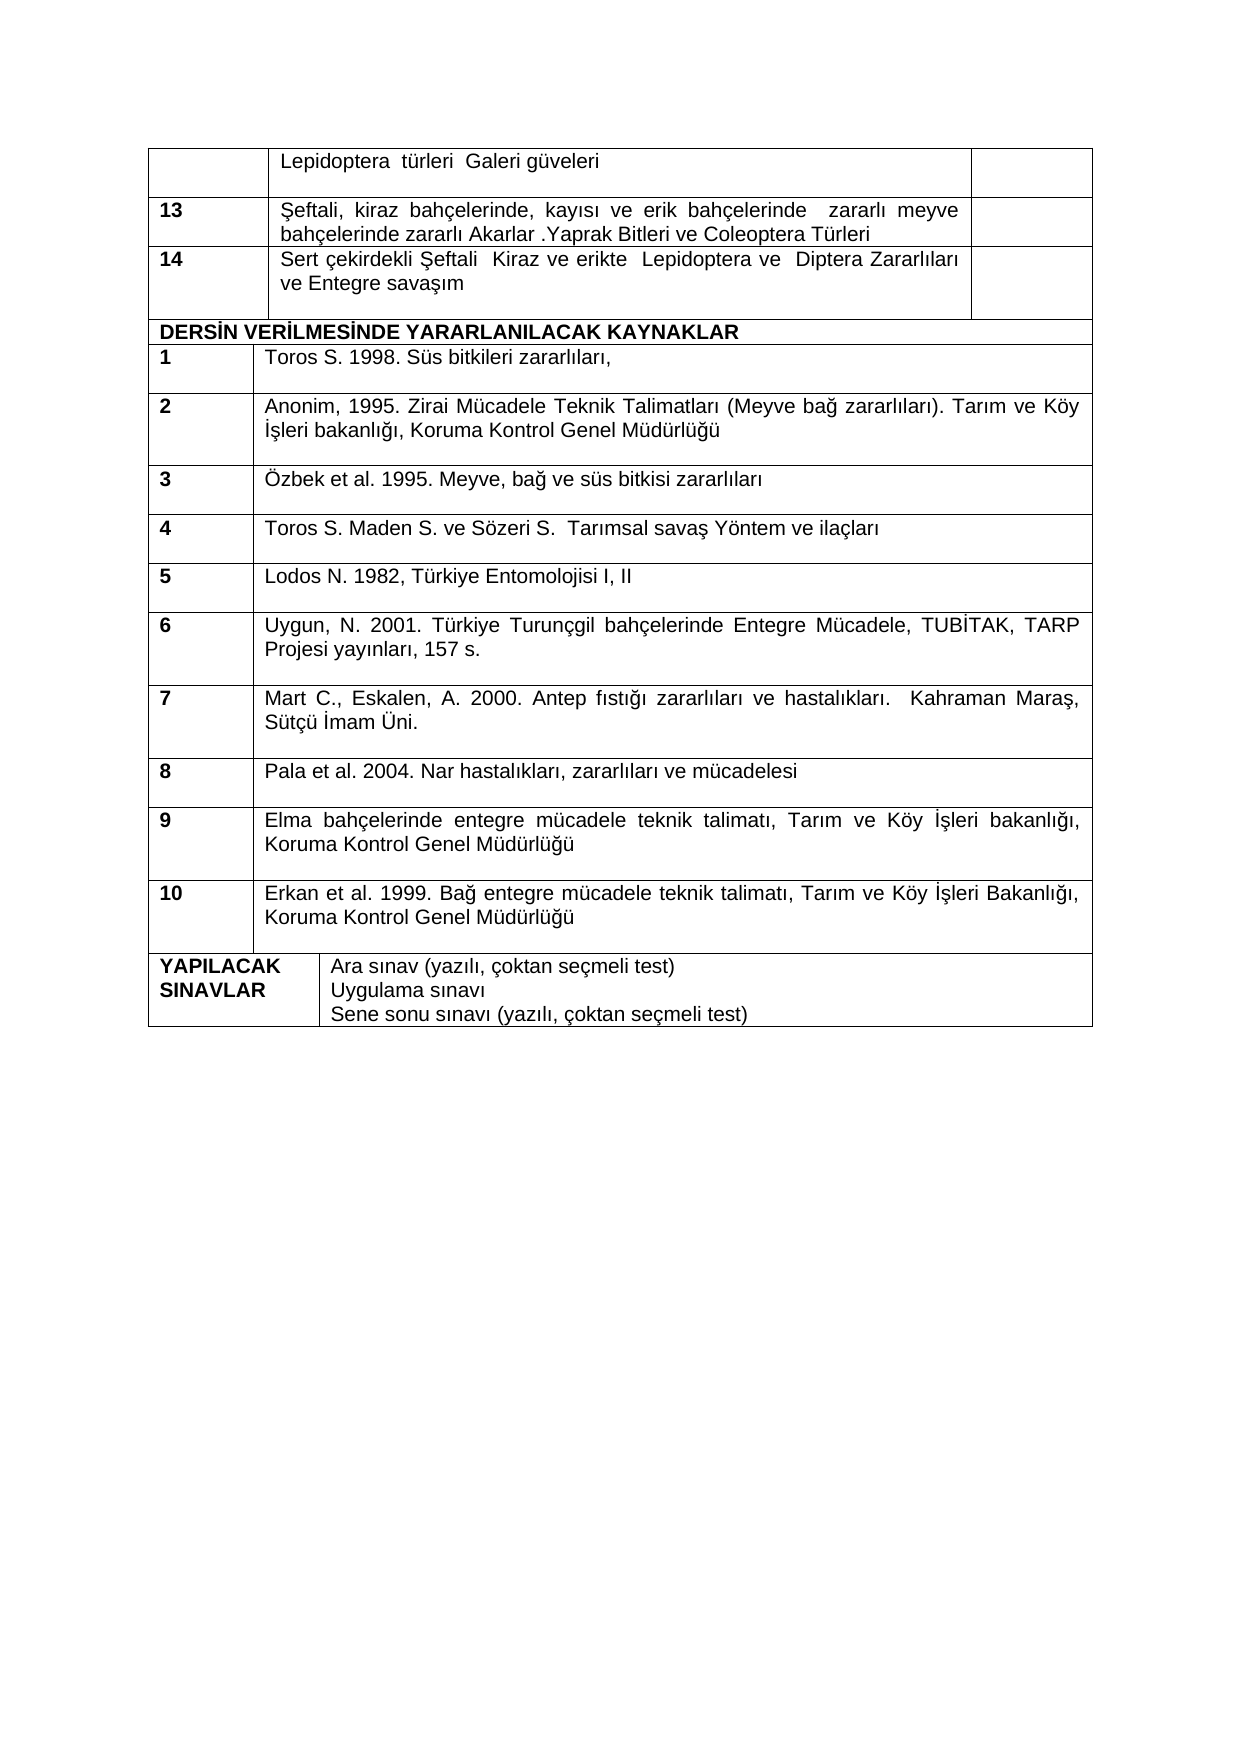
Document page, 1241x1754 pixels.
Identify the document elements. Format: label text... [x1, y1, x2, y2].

table_cell [972, 149, 1092, 197]
table_cell 1 [149, 345, 253, 392]
table_cell 3 [149, 466, 253, 514]
table_cell 2 [149, 394, 253, 465]
table_cell 5 [149, 564, 253, 612]
table_cell Lodos N. 1982, Türkiye Entomolojisi I, II [254, 564, 1092, 612]
table_cell 8 [149, 759, 253, 807]
table_cell 14 [149, 247, 268, 318]
table_cell Toros S. Maden S. ve Sözeri S. Tarımsal savaş Yöntem ve ilaçları [254, 515, 1092, 563]
table_cell Sert çekirdekli Şeftali Kiraz ve erikte Lepidoptera ve Diptera Zararlıları ve Entegre savaşım [269, 247, 971, 318]
table_cell Özbek et al. 1995. Meyve, bağ ve süs bitkisi zararlıları [254, 466, 1092, 514]
table_cell [972, 247, 1092, 318]
table_cell Şeftali, kiraz bahçelerinde, kayısı ve erik bahçelerinde zararlı meyve bahçelerinde zararlı Akarlar .Yaprak Bitleri ve Coleoptera Türleri [269, 198, 971, 246]
table_cell 12 [149, 149, 268, 197]
table_cell Toros S. 1998. Süs bitkileri zararlıları, [254, 345, 1092, 392]
table_cell [972, 198, 1092, 246]
table_cell 6 [149, 613, 253, 685]
table_cell Pala et al. 2004. Nar hastalıkları, zararlıları ve mücadelesi [254, 759, 1092, 807]
table_cell Anonim, 1995. Zirai Mücadele Teknik Talimatları (Meyve bağ zararlıları). Tarım ve Köy İşleri bakanlığı, Koruma Kontrol Genel Müdürlüğü [254, 394, 1092, 465]
table_cell 4 [149, 515, 253, 563]
table_cell Elma bahçelerinde entegre mücadele teknik talimatı, Tarım ve Köy İşleri bakanlığı, Koruma Kontrol Genel Müdürlüğü [254, 808, 1092, 880]
table_cell DERSİN VERİLMESİNDE YARARLANILACAK KAYNAKLAR [149, 320, 1092, 343]
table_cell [269, 149, 971, 197]
table_cell Erkan et al. 1999. Bağ entegre mücadele teknik talimatı, Tarım ve Köy İşleri Bakanlığı, Koruma Kontrol Genel Müdürlüğü [254, 881, 1092, 953]
table_cell Mart C., Eskalen, A. 2000. Antep fıstığı zararlıları ve hastalıkları. Kahraman Maraş, Sütçü İmam Üni. [254, 686, 1092, 758]
table_cell Ara sınav (yazılı, çoktan seçmeli test) Uygulama sınavı Sene sonu sınavı (yazılı, çoktan seçmeli test) [320, 954, 1092, 1026]
table_cell 9 [149, 808, 253, 880]
table_cell Uygun, N. 2001. Türkiye Turunçgil bahçelerinde Entegre Mücadele, TUBİTAK, TARP Projesi yayınları, 157 s. [254, 613, 1092, 685]
table_cell 10 [149, 881, 253, 953]
table_cell 13 [149, 198, 268, 246]
table_cell YAPILACAK SINAVLAR [149, 954, 319, 1026]
table_cell 7 [149, 686, 253, 758]
